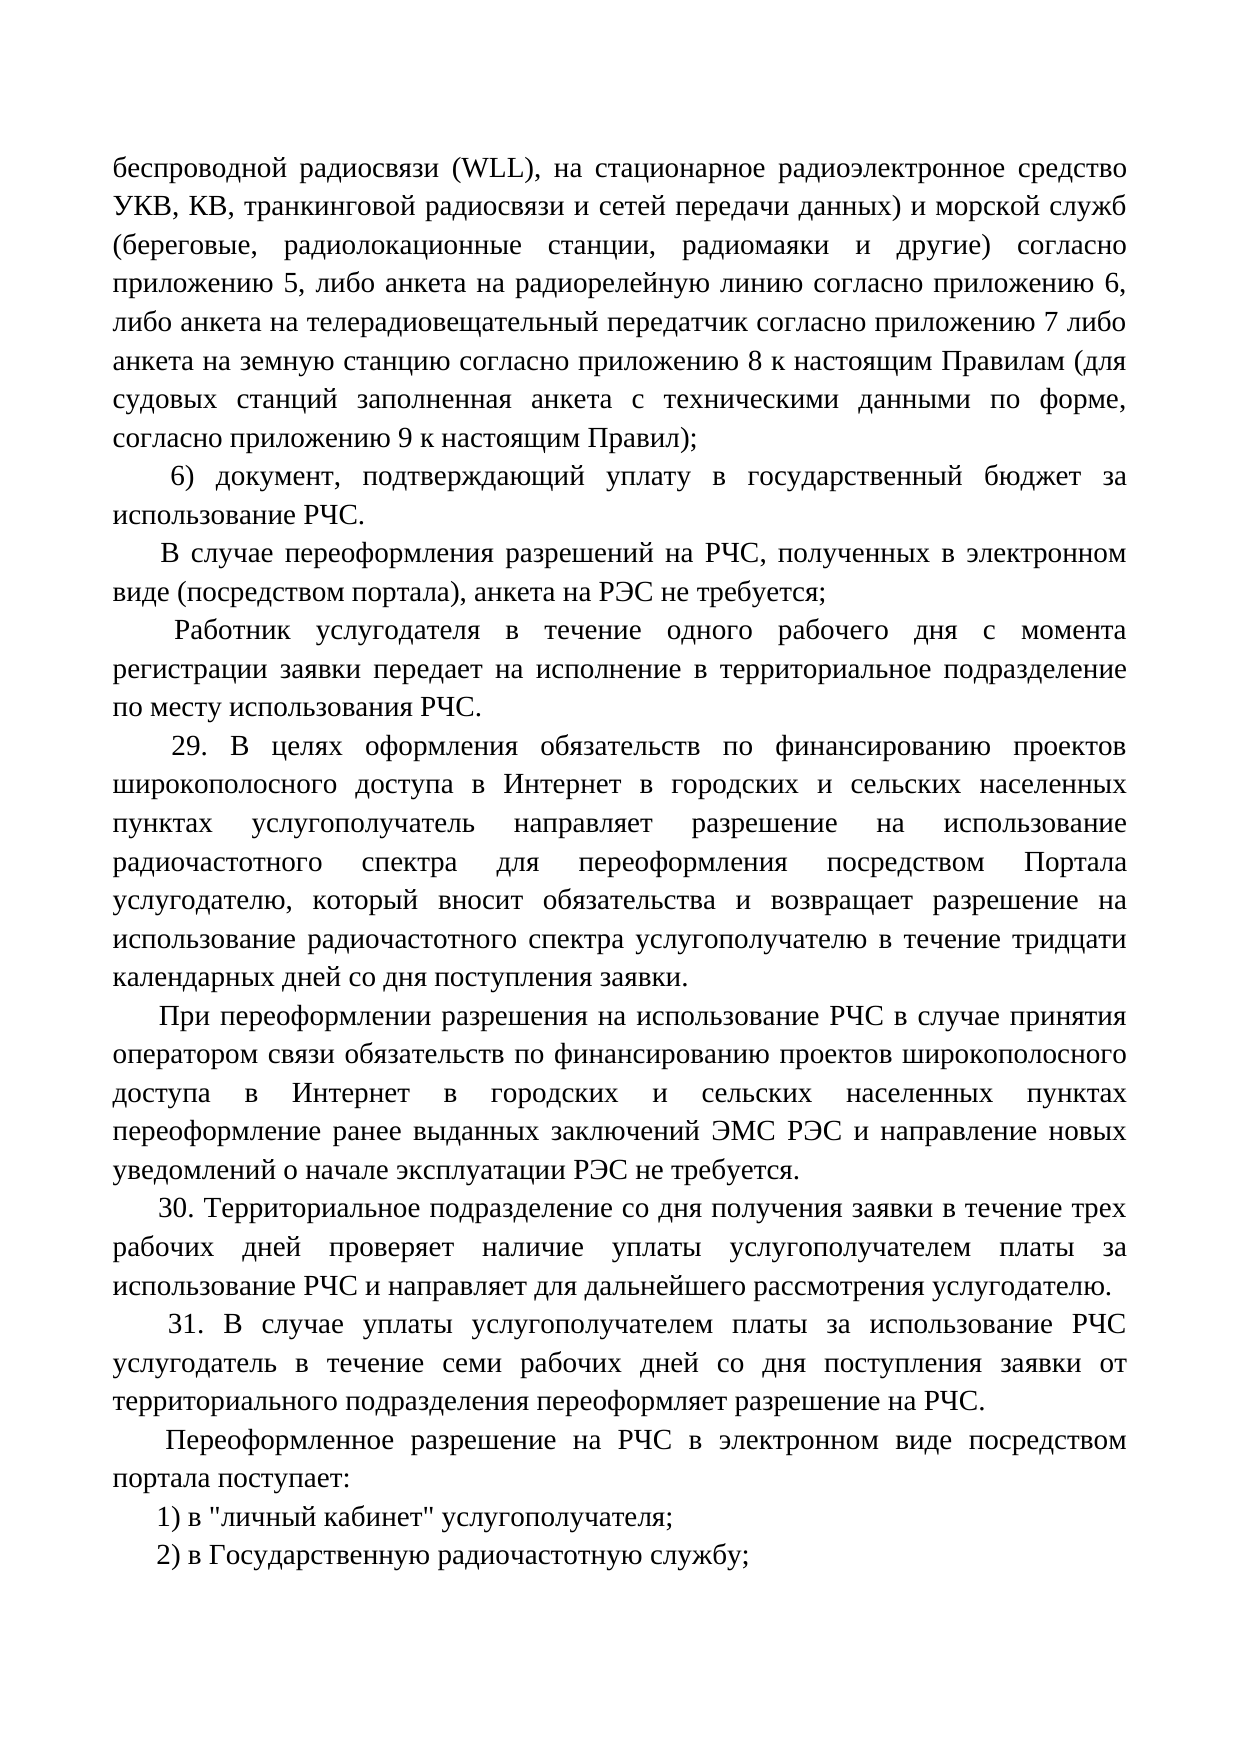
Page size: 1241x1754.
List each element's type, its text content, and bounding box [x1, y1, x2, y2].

text 29. В целях оформления обязательств по финансированию проектов широкополосного доступа в Интернет в городских и сельских населенных пунктах услугополучатель направляет разрешение на использование радиочастотного спектра для переоформления посредством Портала услугодателю, который вносит обязательства и возвращает разрешение на использование радиочастотного спектра услугополучателю в течение тридцати календарных дней со дня поступления заявки. [112, 728, 1128, 993]
text 1) в "личный кабинет" услугополучателя; [112, 1499, 1128, 1532]
text 31. В случае уплаты услугополучателем платы за использование РЧС услугодатель в течение семи рабочих дней со дня поступления заявки от территориального подразделения переоформляет разрешение на РЧС. [112, 1306, 1128, 1417]
text Переоформленное разрешение на РЧС в электронном виде посредством портала поступает: [112, 1422, 1128, 1494]
text 6) документ, подтверждающий уплату в государственный бюджет за использование РЧС. [112, 458, 1128, 530]
text 2) в Государственную радиочастотную службу; [112, 1537, 1128, 1571]
text 30. Территориальное подразделение со дня получения заявки в течение трех рабочих дней проверяет наличие уплаты услугополучателем платы за использование РЧС и направляет для дальнейшего рассмотрения услугодателю. [112, 1191, 1128, 1301]
text В случае переоформления разрешений на РЧС, полученных в электронном виде (посредством портала), анкета на РЭС не требуется; [112, 535, 1128, 607]
text Работник услугодателя в течение одного рабочего дня с момента регистрации заявки передает на исполнение в территориальное подразделение по месту использования РЧС. [112, 612, 1128, 723]
text При переоформлении разрешения на использование РЧС в случае принятия оператором связи обязательств по финансированию проектов широкополосного доступа в Интернет в городских и сельских населенных пунктах переоформление ранее выданных заключений ЭМС РЭС и направление новых уведомлений о начале эксплуатации РЭС не требуется. [112, 998, 1128, 1186]
